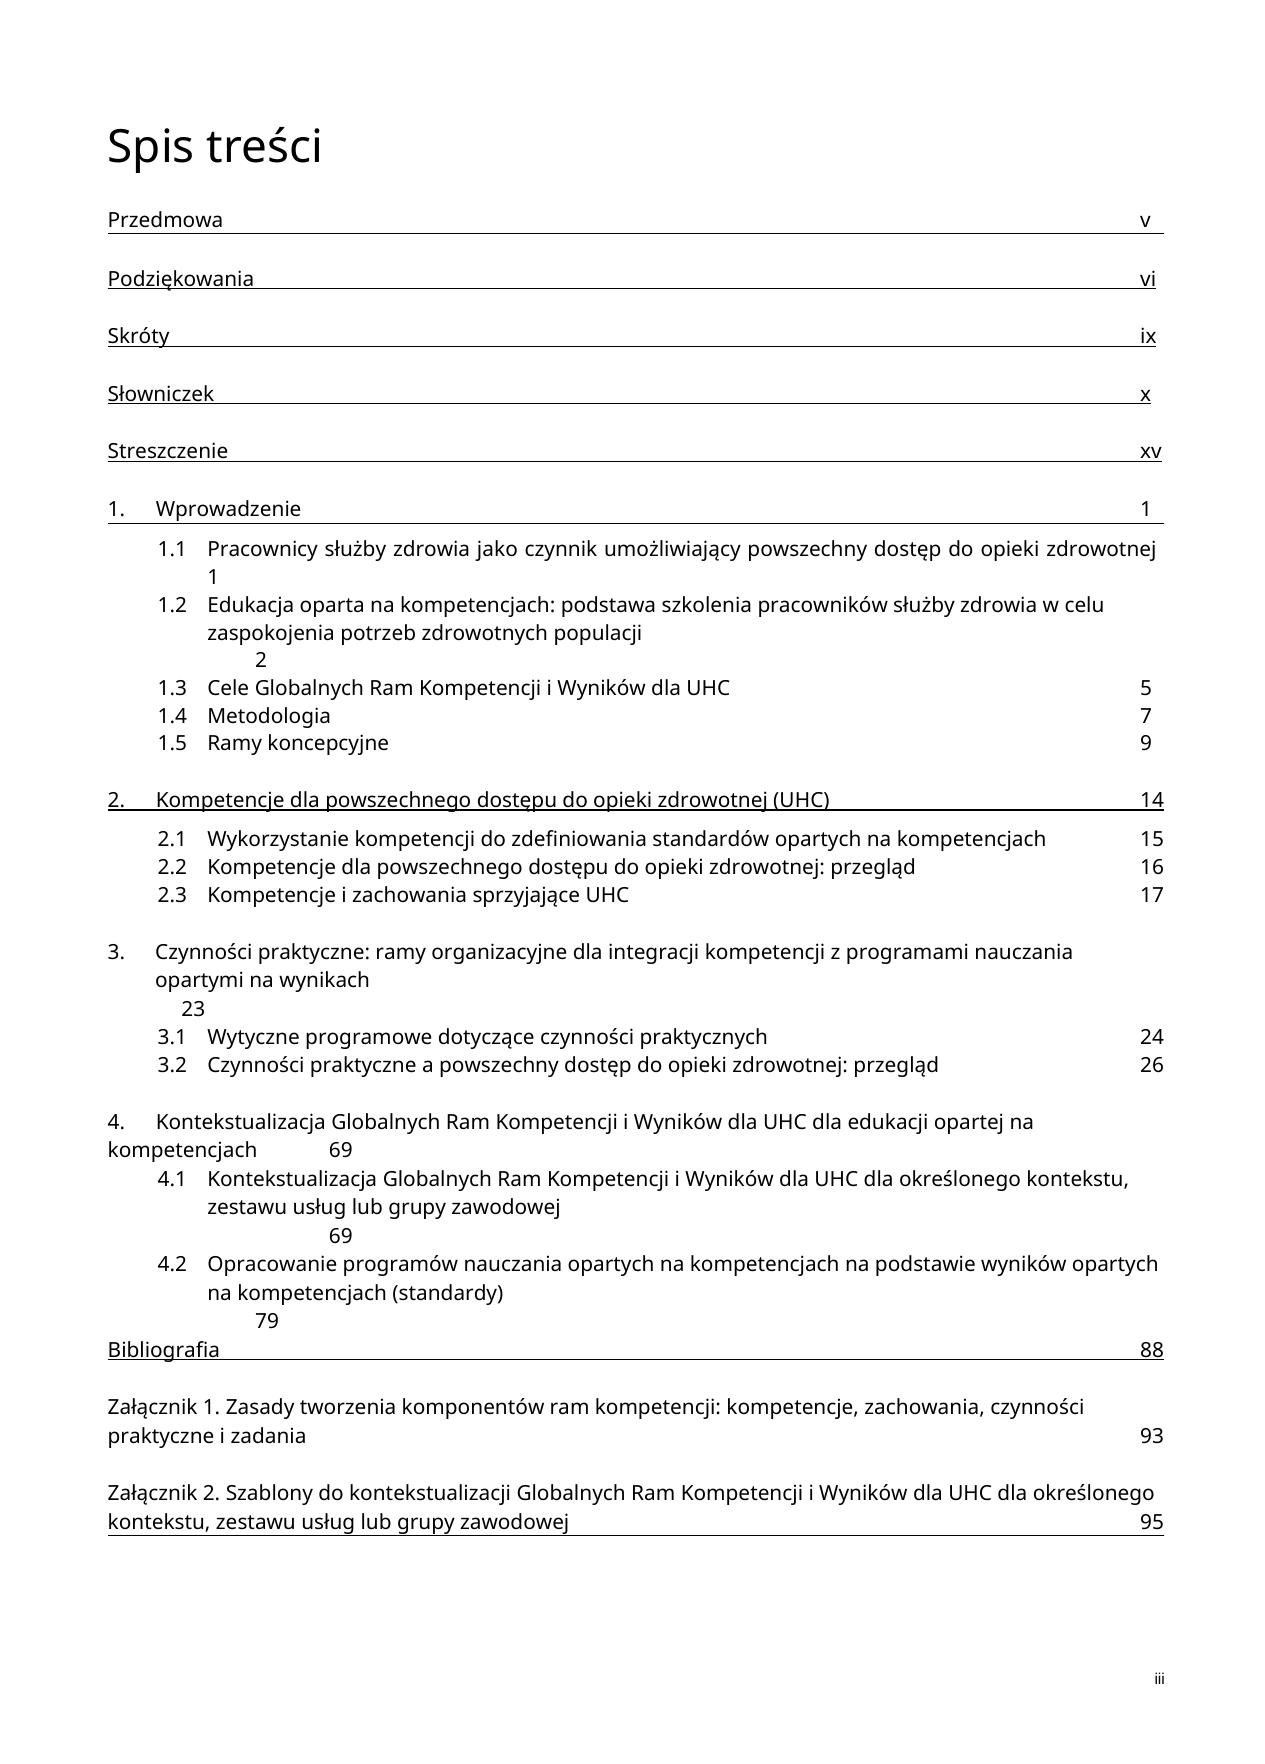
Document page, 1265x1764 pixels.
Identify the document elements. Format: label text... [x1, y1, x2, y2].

text 1. Wprowadzenie 1 [107, 494, 1164, 524]
text 1.5 Ramy koncepcyjne 9 [107, 729, 1164, 756]
text Spis treści [107, 113, 1164, 176]
text 2. Kompetencje dla powszechnego dostępu do opieki zdrowotnej (UHC) 14 [107, 785, 1164, 809]
text Słowniczek x [107, 379, 1164, 407]
text iii [107, 1669, 1164, 1688]
text Załącznik 2. Szablony do kontekstualizacji Globalnych Ram Kompetencji i Wyników dla UHC dla określonego kontekstu, zestawu usług lub grupy zawodowej 95 [107, 1478, 1164, 1536]
text Załącznik 1. Zasady tworzenia komponentów ram kompetencji: kompetencje, zachowania, czynności praktyczne i zadania 93 [107, 1392, 1164, 1449]
text Podziękowania vi [107, 264, 1164, 292]
text 2.1 Wykorzystanie kompetencji do zdefiniowania standardów opartych na kompetencjach 15 [107, 824, 1164, 853]
text 3.1 Wytyczne programowe dotyczące czynności praktycznych 24 [107, 1022, 1164, 1051]
text 3.2 Czynności praktyczne a powszechny dostęp do opieki zdrowotnej: przegląd 26 [107, 1051, 1164, 1078]
text 1.4 Metodologia 7 [107, 701, 1164, 729]
text 1.1 Pracownicy służby zdrowia jako czynnik umożliwiający powszechny dostęp do opieki zdrowotnej 1 [107, 534, 1164, 591]
text 2.3 Kompetencje i zachowania sprzyjające UHC 17 [107, 880, 1164, 908]
text 1.2 Edukacja oparta na kompetencjach: podstawa szkolenia pracowników służby zdrowia w celu zaspokojenia potrzeb zdrowotnych populacji 2 [157, 591, 1164, 674]
text Bibliografia 88 [107, 1335, 1164, 1359]
text Streszczenie xv [107, 437, 1164, 465]
text Przedmowa v [107, 205, 1164, 234]
text 4. Kontekstualizacja Globalnych Ram Kompetencji i Wyników dla UHC dla edukacji opartej na kompetencjach 69 [107, 1107, 1164, 1164]
text 4.1 Kontekstualizacja Globalnych Ram Kompetencji i Wyników dla UHC dla określonego kontekstu, zestawu usług lub grupy zawodowej 69 [157, 1164, 1164, 1249]
text 1.3 Cele Globalnych Ram Kompetencji i Wyników dla UHC 5 [107, 674, 1164, 701]
text Skróty ix [107, 321, 1164, 350]
text 2.2 Kompetencje dla powszechnego dostępu do opieki zdrowotnej: przegląd 16 [107, 853, 1164, 880]
text 3. Czynności praktyczne: ramy organizacyjne dla integracji kompetencji z programami nauczania opartymi na wynikach 23 [107, 937, 1164, 1022]
text 4.2 Opracowanie programów nauczania opartych na kompetencjach na podstawie wyników opartych na kompetencjach (standardy) 79 [157, 1249, 1164, 1335]
